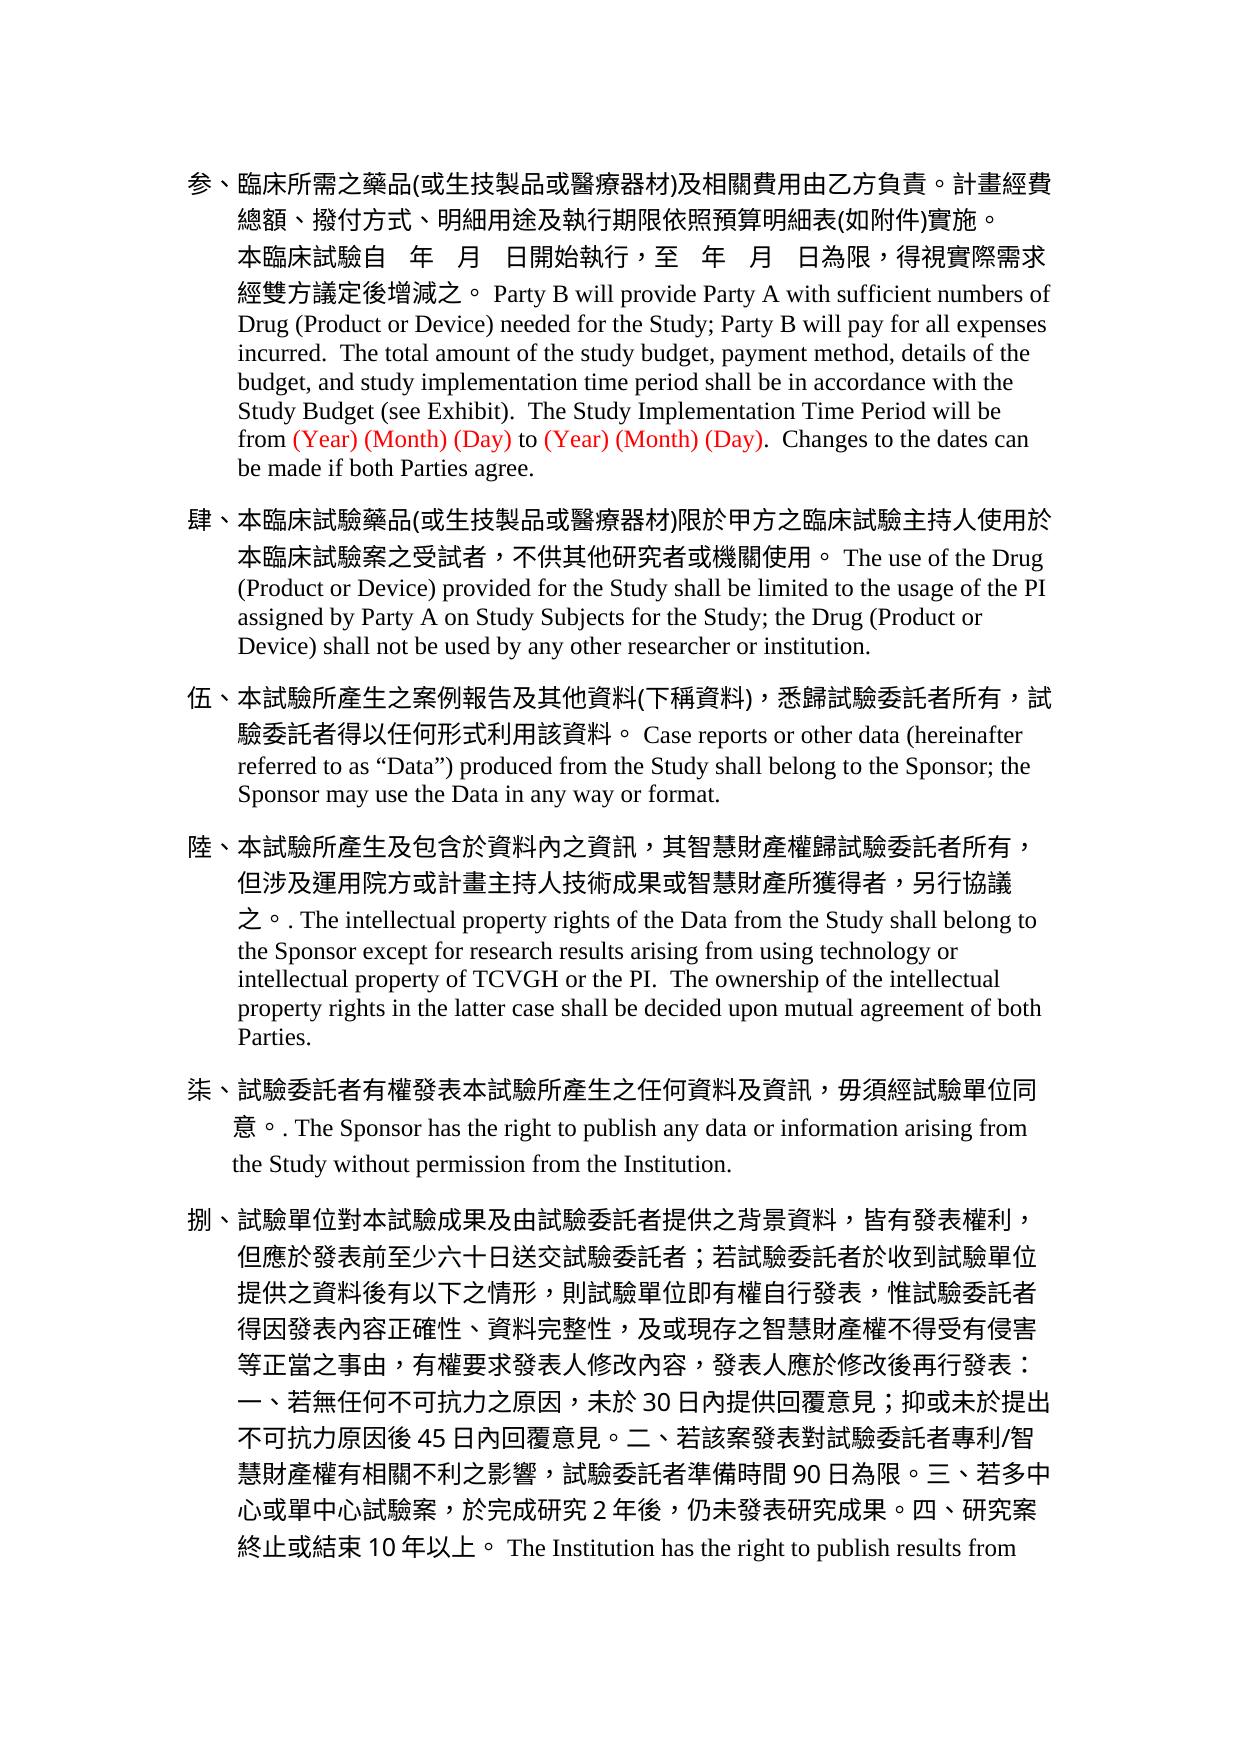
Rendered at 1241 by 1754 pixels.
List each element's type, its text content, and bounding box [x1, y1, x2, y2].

list 陸、本試驗所產生及包含於資料內之資訊，其智慧財產權歸試驗委託者所有，但涉及運用院方或計畫主持人技術成果或智慧財產所獲得者，另行協議之。. The intellectual property rights of the Data from the Study shall belong to the Sponsor except for research results arising from using technology or intellectual property of TCVGH or the PI. The ownership of the intellectual property rights in the latter case shall be decided upon mutual agreement of both Parties. [187, 827, 1053, 1051]
list 伍、本試驗所產生之案例報告及其他資料(下稱資料)，悉歸試驗委託者所有，試驗委託者得以任何形式利用該資料。 Case reports or other data (hereinafter referred to as “Data”) produced from the Study shall belong to the Sponsor; the Sponsor may use the Data in any way or format. [187, 678, 1053, 808]
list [187, 1201, 1053, 1563]
list 肆、本臨床試驗藥品(或生技製品或醫療器材)限於甲方之臨床試驗主持人使用於本臨床試驗案之受試者，不供其他研究者或機關使用。 The use of the Drug (Product or Device) provided for the Study shall be limited to the usage of the PI assigned by Party A on Study Subjects for the Study; the Drug (Product or Device) shall not be used by any other researcher or institution. [187, 501, 1053, 659]
text 柒、試驗委託者有權發表本試驗所產生之任何資料及資訊，毋須經試驗單位同意。. The Sponsor has the right to publish any data or information arising from the Study without permission from the Institution. [187, 1069, 1053, 1182]
list 参、臨床所需之藥品(或生技製品或醫療器材)及相關費用由乙方負責。計畫經費總額、撥付方式、明細用途及執行期限依照預算明細表(如附件)實施。 本臨床試驗自 年 月 日開始執行，至 年 月 日為限，得視實際需求經雙方議定後增減之。 Party B will provide Party A with sufficient numbers of Drug (Product or Device) needed for the Study; Party B will pay for all expenses incurred. The total amount of the study budget, payment method, details of the budget, and study implementation time period shall be in accordance with the Study Budget (see Exhibit). The Study Implementation Time Period will be from (Year) (Month) (Day) to (Year) (Month) (Day). Changes to the dates can be made if both Parties agree. [187, 164, 1053, 482]
